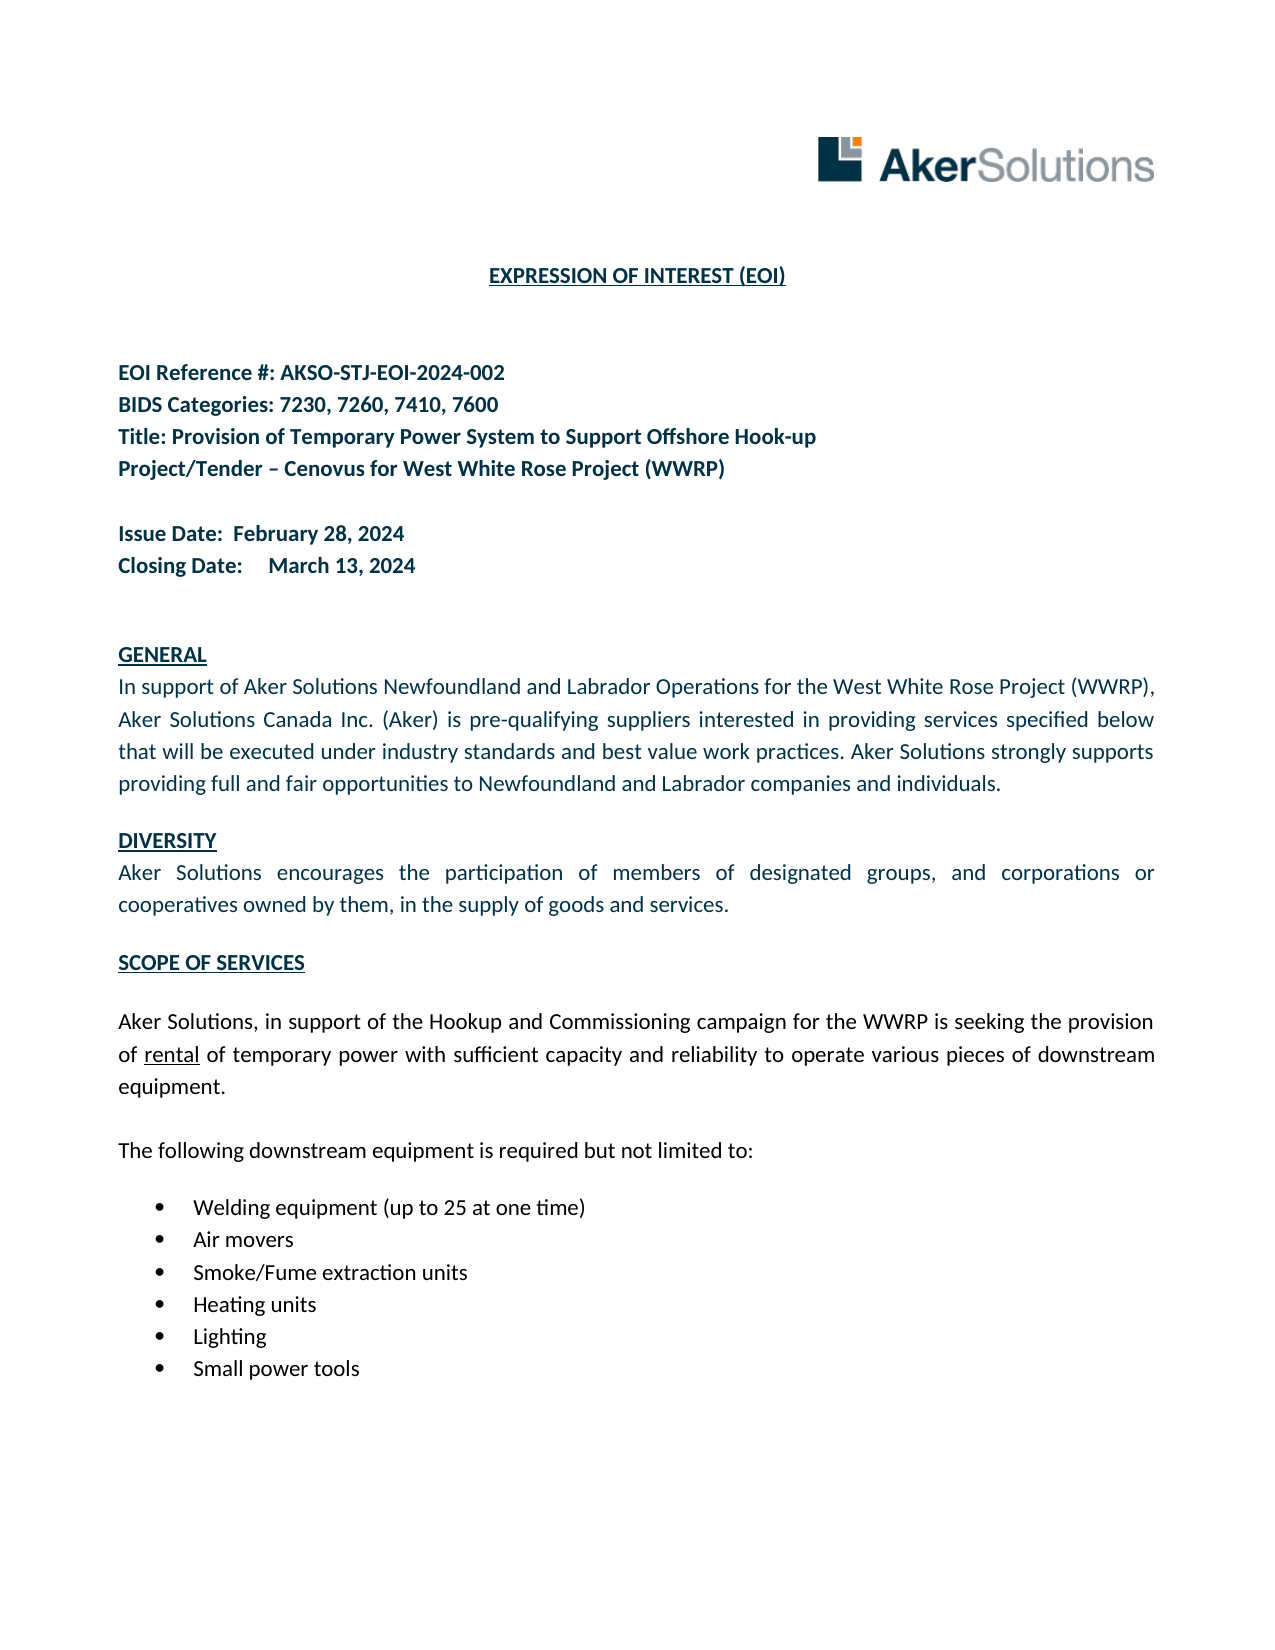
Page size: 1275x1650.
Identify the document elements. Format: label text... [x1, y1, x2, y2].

text Aker Solutions, in support of the Hookup and Commissioning campaign for the WWRP is seeking the provision of rental of temporary power with sufficient capacity and reliability to operate various pieces of downstream equipment. [118, 1007, 1157, 1100]
text SCOPE OF SERVICES [118, 948, 1157, 976]
text The following downstream equipment is required but not limited to: [118, 1136, 1157, 1164]
picture [818, 137, 1154, 183]
text DIVERSITY [118, 826, 1157, 854]
title EXPRESSION OF INTEREST (EOI) [118, 261, 1157, 289]
text Project/Tender – Cenovus for West White Rose Project (WWRP) [118, 454, 1157, 482]
list Lighting [156, 1322, 1157, 1350]
text EOI Reference #: AKSO-STJ-EOI-2024-002 [118, 358, 1157, 386]
text GENERAL [118, 640, 1157, 668]
list Air movers [156, 1226, 1157, 1254]
text BIDS Categories: 7230, 7260, 7410, 7600 [118, 390, 1157, 418]
list Welding equipment (up to 25 at one time) [156, 1193, 1157, 1221]
list Small power tools [156, 1354, 1157, 1382]
text Aker Solutions encourages the participation of members of designated groups, and corporations or cooperatives owned by them, in the supply of goods and services. [118, 858, 1157, 919]
text In support of Aker Solutions Newfoundland and Labrador Operations for the West White Rose Project (WWRP), Aker Solutions Canada Inc. (Aker) is pre-qualifying suppliers interested in providing services specified below that will be executed under industry standards and best value work practices. Aker Solutions strongly supports providing full and fair opportunities to Newfoundland and Labrador companies and individuals. [118, 672, 1157, 797]
text Title: Provision of Temporary Power System to Support Offshore Hook-up [118, 422, 1157, 450]
list Heating units [156, 1290, 1157, 1318]
text Closing Date: March 13, 2024 [118, 551, 1157, 579]
list Smoke/Fume extraction units [156, 1258, 1157, 1286]
text Issue Date: February 28, 2024 [118, 519, 1157, 547]
